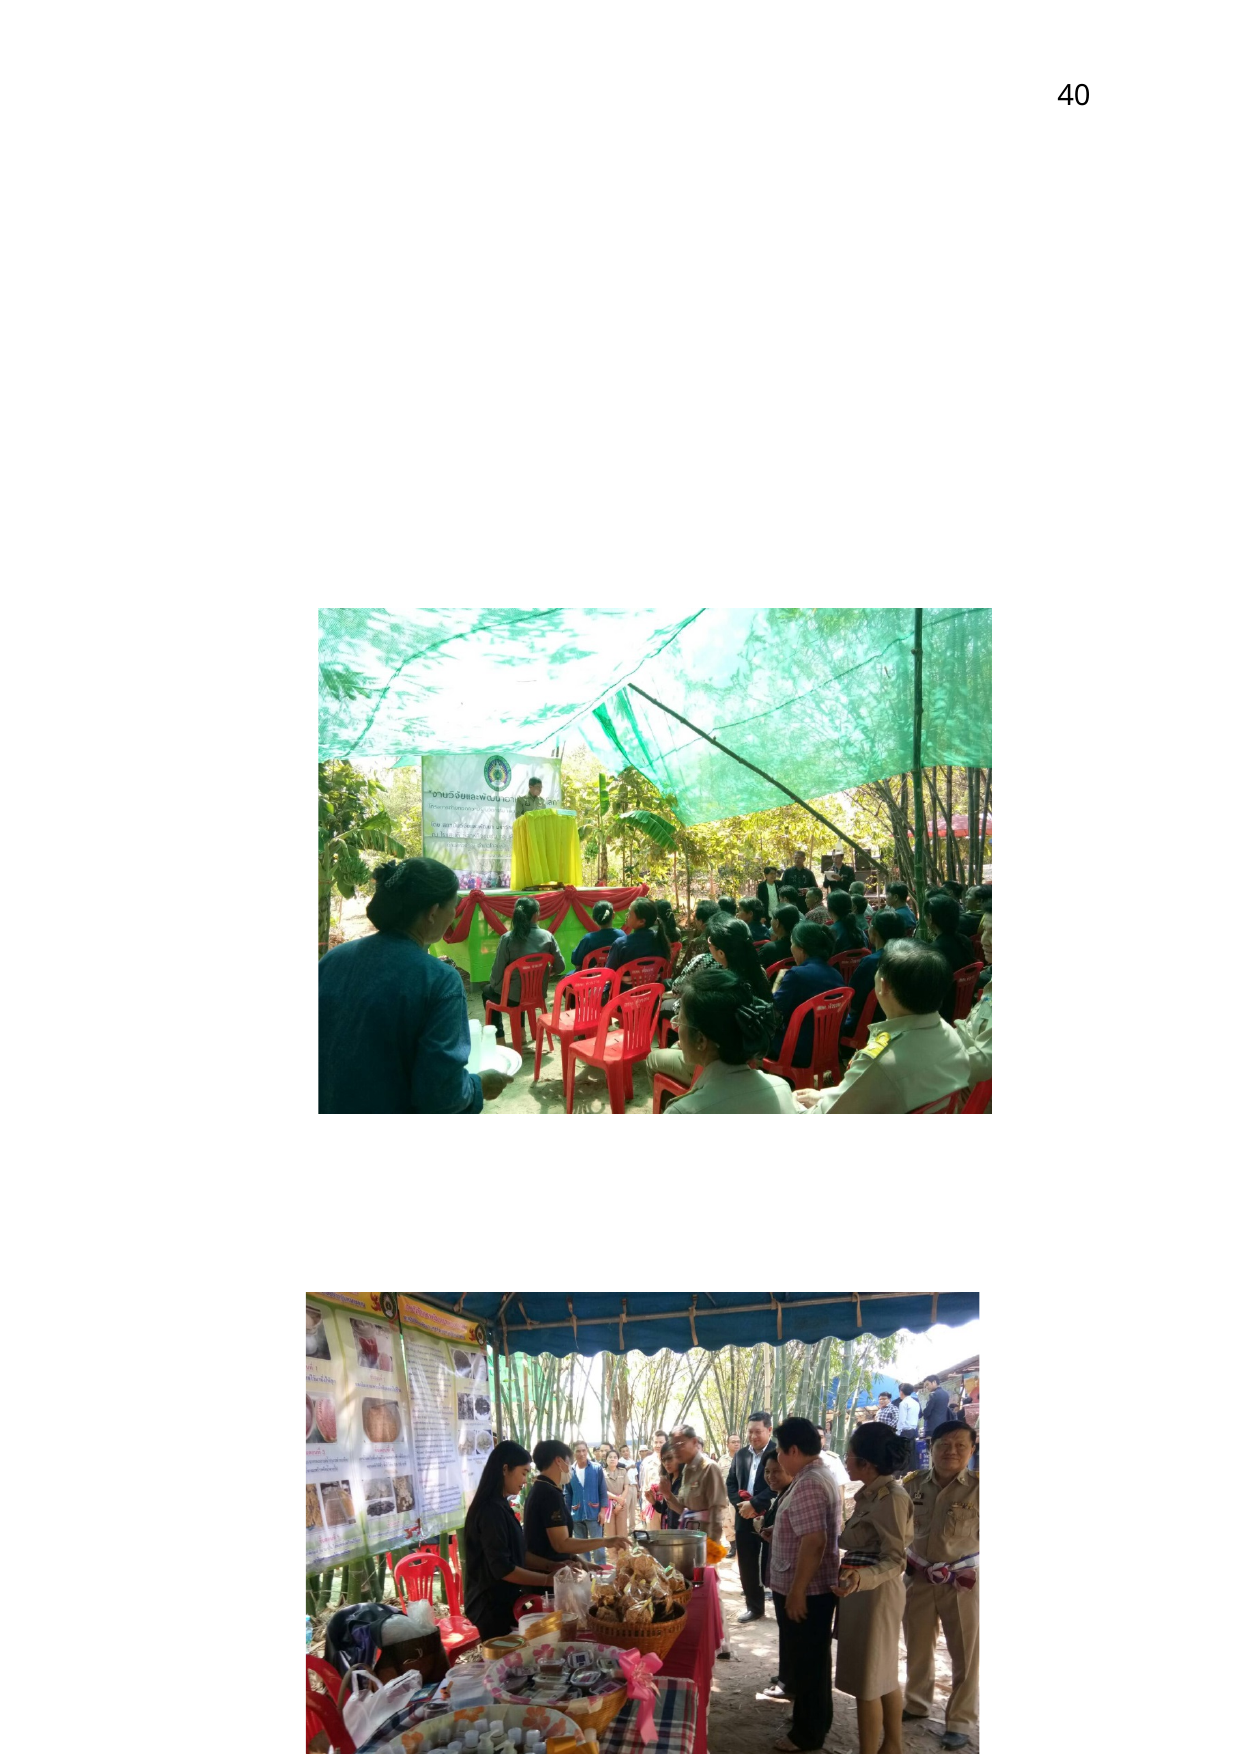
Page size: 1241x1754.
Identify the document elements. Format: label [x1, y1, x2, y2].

picture [305, 1292, 980, 1754]
picture [318, 608, 992, 1114]
